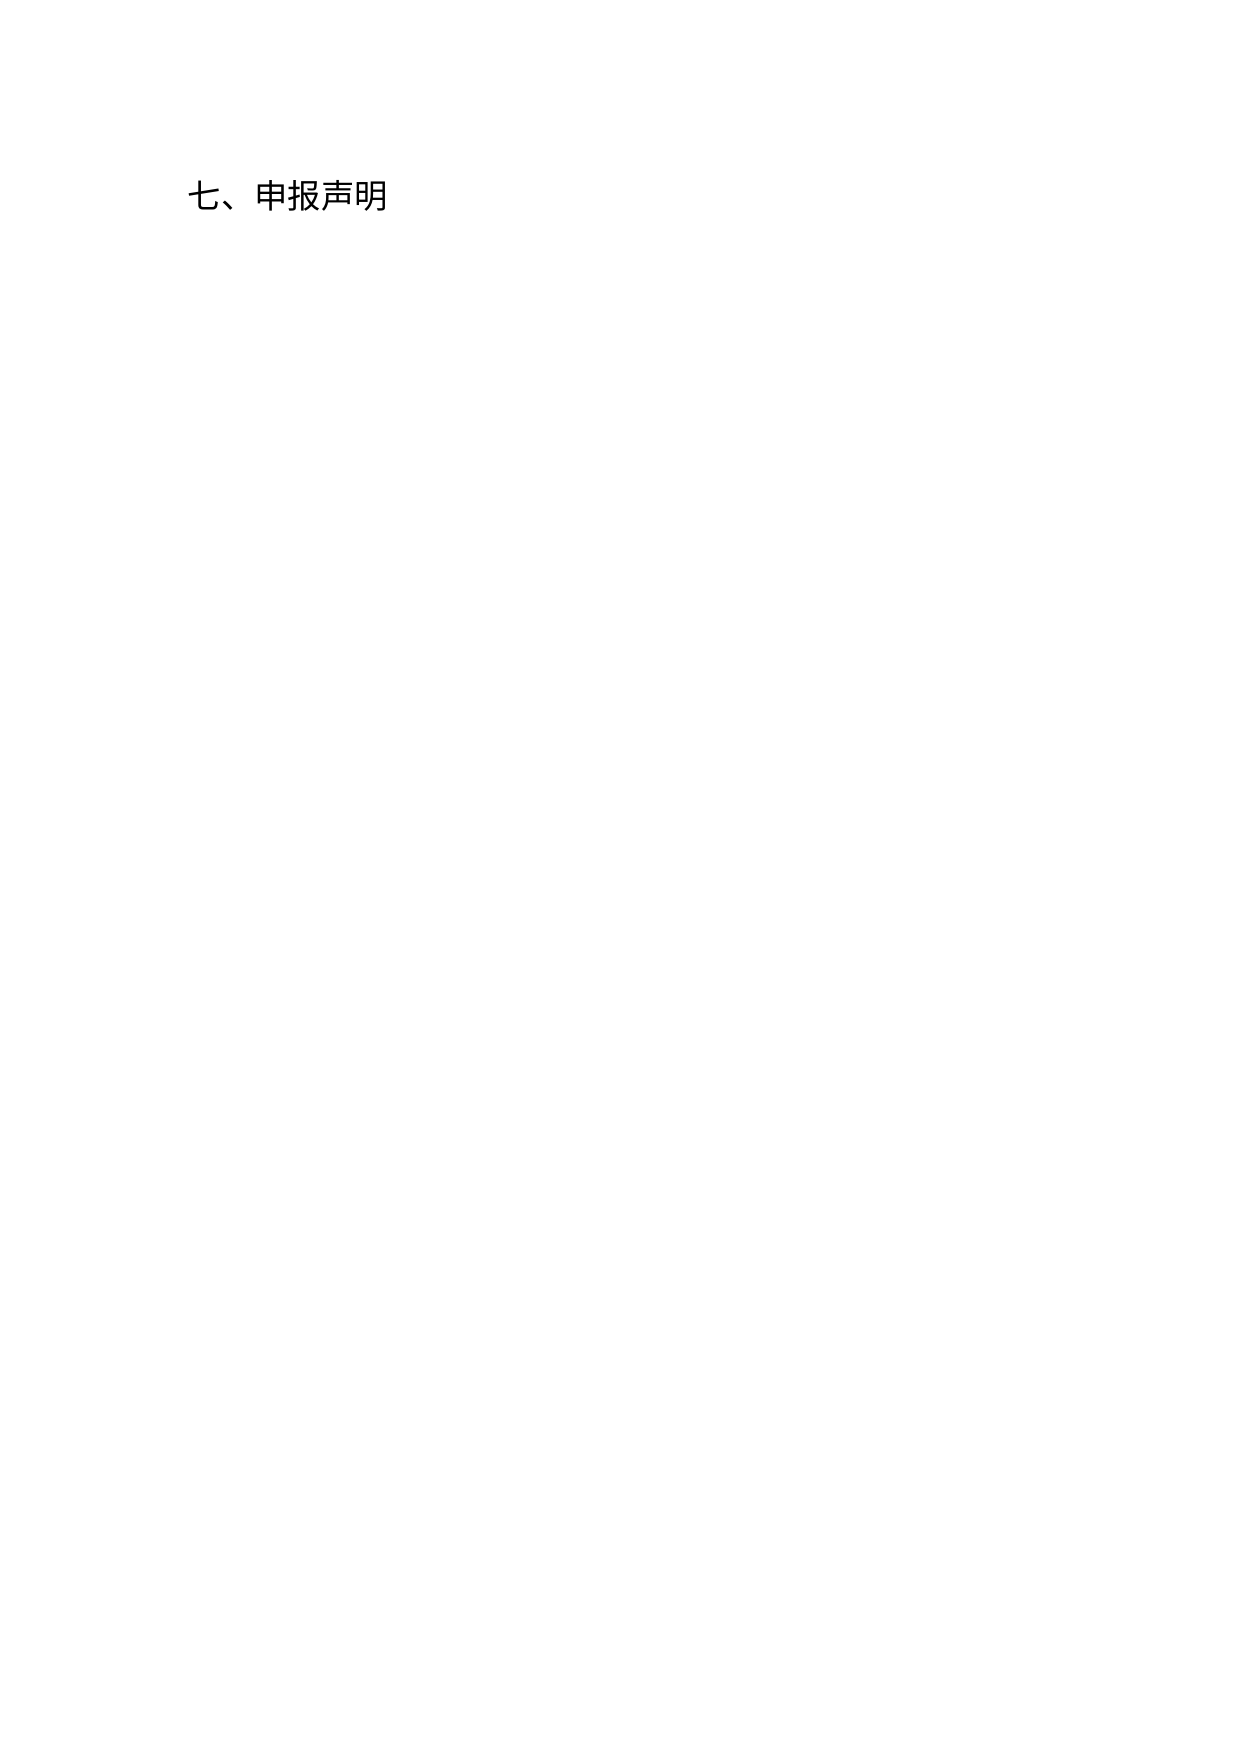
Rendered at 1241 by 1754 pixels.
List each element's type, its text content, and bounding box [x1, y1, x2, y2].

text 七、申报声明 [187, 162, 1053, 227]
